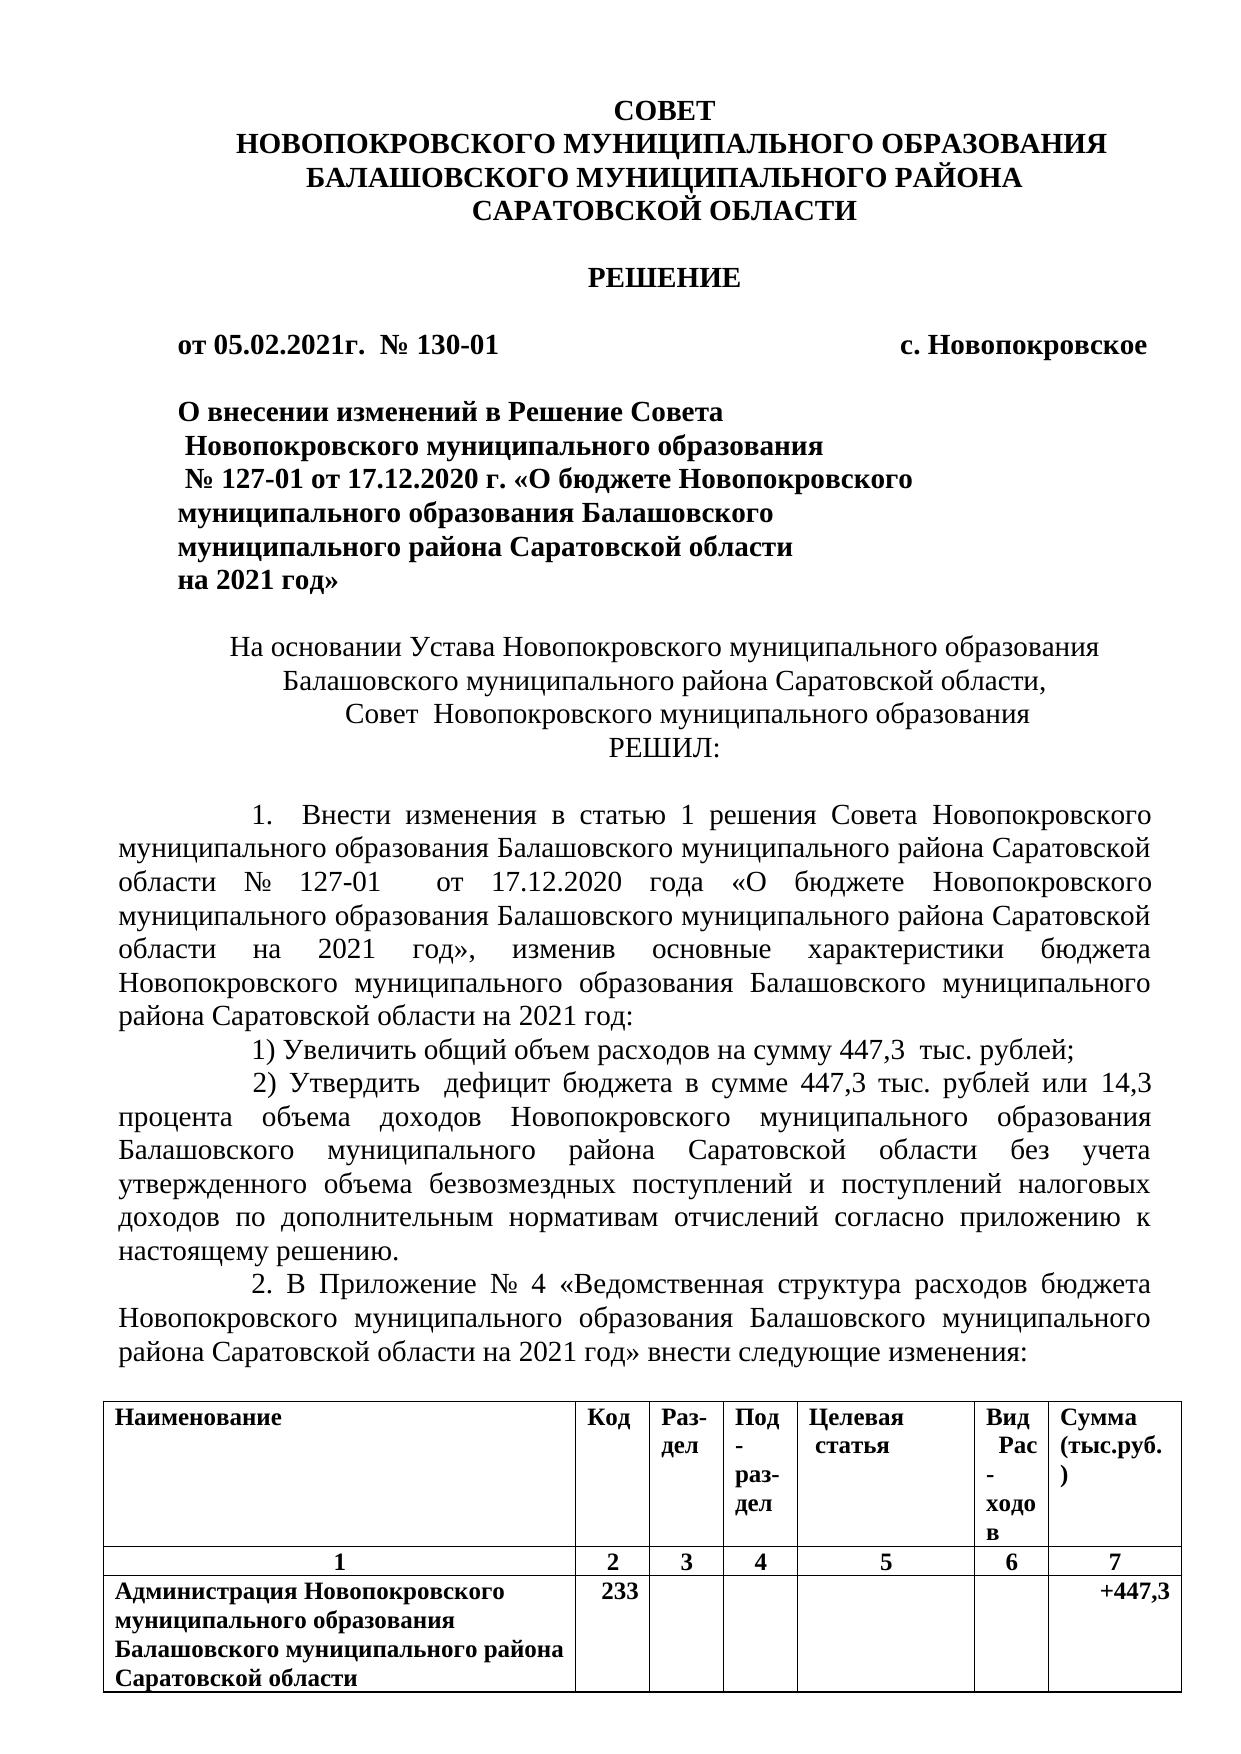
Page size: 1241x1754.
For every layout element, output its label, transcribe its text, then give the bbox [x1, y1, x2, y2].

table_cell 5 [798, 1547, 974, 1575]
table_cell [975, 1576, 1048, 1691]
text 2. В Приложение № 4 «Ведомственная структура расходов бюджета Новопокровского муниципального образования Балашовского муниципального района Саратовской области на 2021 год» внести следующие изменения: [118, 1267, 1152, 1367]
text Совет Новопокровского муниципального образования [177, 696, 1152, 730]
table_cell 1 [104, 1547, 575, 1575]
table_header Целевая статья [798, 1402, 974, 1546]
text СОВЕТ [177, 93, 1152, 126]
text 2) Утвердить дефицит бюджета в сумме 447,3 тыс. рублей или 14,3 процента объема доходов Новопокровского муниципального образования Балашовского муниципального района Саратовской области без учета утвержденного объема безвозмездных поступлений и поступлений налоговых доходов по дополнительным нормативам отчислений согласно приложению к настоящему решению. [118, 1065, 1152, 1267]
text от 05.02.2021г. № 130-01 с. Новопокровское [177, 327, 1152, 361]
text БАЛАШОВСКОГО МУНИЦИПАЛЬНОГО РАЙОНА [177, 160, 1152, 193]
text № 127-01 от 17.12.2020 г. «О бюджете Новопокровского [177, 462, 1152, 495]
table_header Наименование [104, 1402, 575, 1546]
text На основании Устава Новопокровского муниципального образования Балашовского муниципального района Саратовской области, [177, 629, 1152, 696]
table_cell 4 [724, 1547, 797, 1575]
text НОВОПОКРОВСКОГО МУНИЦИПАЛЬНОГО ОБРАЗОВАНИЯ [177, 126, 1152, 160]
text САРАТОВСКОЙ ОБЛАСТИ [177, 193, 1152, 227]
table_header Раз-дел [650, 1402, 723, 1546]
table_cell +447,3 [1049, 1576, 1181, 1691]
text О внесении изменений в Решение Совета [177, 394, 1152, 428]
table_header Под- раз-дел [724, 1402, 797, 1546]
text РЕШЕНИЕ [177, 260, 1152, 294]
table_cell 2 [576, 1547, 649, 1575]
table_header Вид Рас- ходов [975, 1402, 1048, 1546]
text 1. Внести изменения в статью 1 решения Совета Новопокровского муниципального образования Балашовского муниципального района Саратовской области № 127-01 от 17.12.2020 года «О бюджете Новопокровского муниципального образования Балашовского муниципального района Саратовской области на 2021 год», изменив основные характеристики бюджета Новопокровского муниципального образования Балашовского муниципального района Саратовской области на 2021 год: [118, 797, 1152, 1032]
text Новопокровского муниципального образования [177, 428, 1152, 462]
text муниципального района Саратовской области [177, 529, 1152, 562]
table_cell [650, 1576, 723, 1691]
table_cell 233 [576, 1576, 649, 1691]
table_header Код [576, 1402, 649, 1546]
table_cell 6 [975, 1547, 1048, 1575]
table_cell 3 [650, 1547, 723, 1575]
text на 2021 год» [177, 562, 1152, 596]
table_cell Администрация Новопокровского муниципального образования Балашовского муниципального района Саратовской области [104, 1576, 575, 1691]
text муниципального образования Балашовского [177, 495, 1152, 529]
table_cell 7 [1049, 1547, 1181, 1575]
table_header Сумма (тыс.руб.) [1049, 1402, 1181, 1546]
table_cell [724, 1576, 797, 1691]
table_cell [798, 1576, 974, 1691]
text РЕШИЛ: [177, 730, 1152, 763]
text 1) Увеличить общий объем расходов на сумму 447,3 тыс. рублей; [177, 1032, 1152, 1065]
